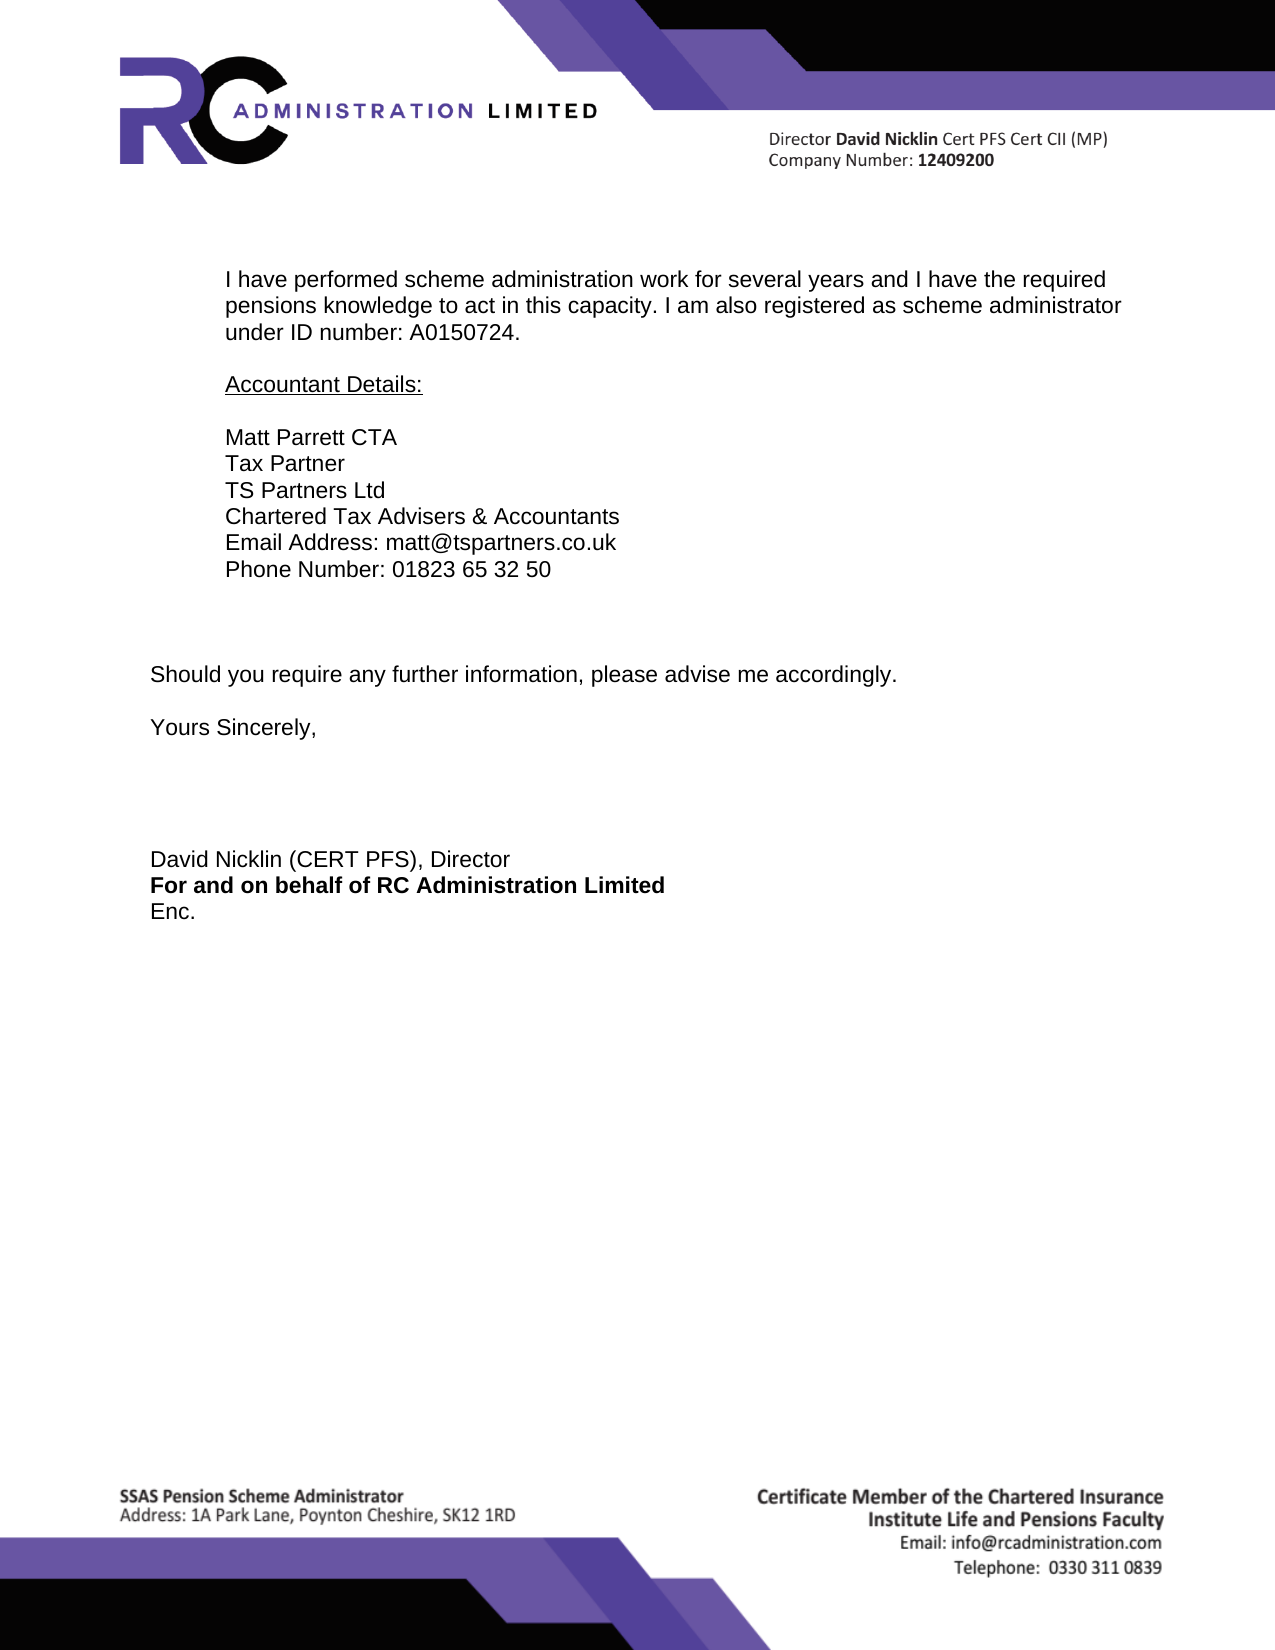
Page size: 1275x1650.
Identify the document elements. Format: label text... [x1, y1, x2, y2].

text TS Partners Ltd [225, 477, 1125, 503]
text Yours Sincerely, [150, 714, 1125, 740]
text Should you require any further information, please advise me accordingly. [150, 661, 1125, 687]
text I have performed scheme administration work for several years and I have the required pensions knowledge to act in this capacity. I am also registered as scheme administrator under ID number: A0150724. [225, 266, 1125, 345]
text Enc. [150, 898, 1125, 925]
picture [0, 1480, 1275, 1650]
text Accountant Details: [225, 371, 1125, 398]
picture [0, 0, 1275, 185]
text Chartered Tax Advisers & Accountants [225, 503, 1125, 529]
text Matt Parrett CTA [225, 424, 1125, 450]
text Email Address: matt@tspartners.co.uk [225, 529, 1125, 556]
text Phone Number: 01823 65 32 50 [225, 556, 1125, 582]
text For and on behalf of RC Administration Limited [150, 872, 1125, 898]
text Tax Partner [225, 450, 1125, 477]
text David Nicklin (CERT PFS), Director [150, 846, 1125, 872]
